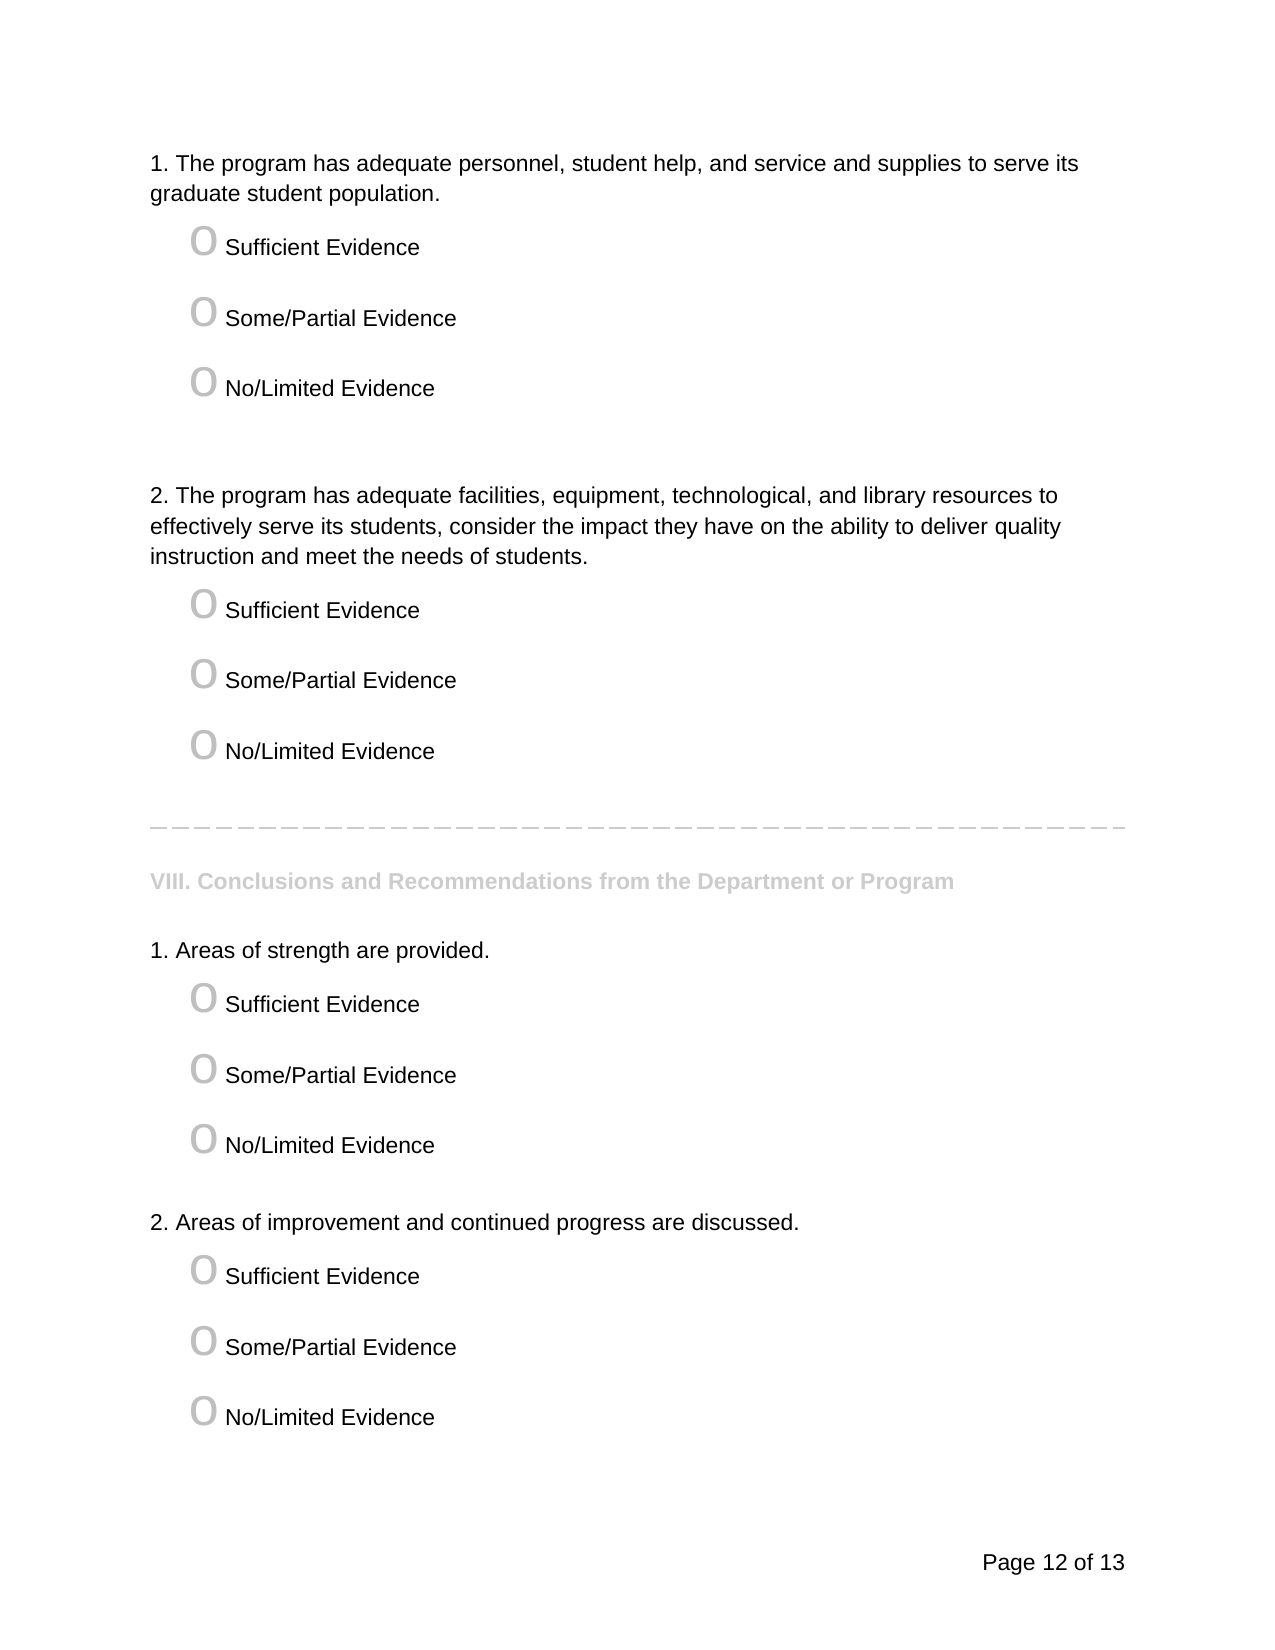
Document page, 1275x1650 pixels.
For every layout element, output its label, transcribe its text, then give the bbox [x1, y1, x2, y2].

list No/Limited Evidence [187, 351, 1125, 413]
text 2. The program has adequate facilities, equipment, technological, and library resources to effectively serve its students, consider the impact they have on the ability to deliver quality instruction and meet the needs of students. [150, 482, 1125, 569]
list Sufficient Evidence [187, 967, 1125, 1029]
list No/Limited Evidence [187, 1108, 1125, 1170]
list Some/Partial Evidence [187, 643, 1125, 705]
list Sufficient Evidence [187, 573, 1125, 634]
list No/Limited Evidence [187, 714, 1125, 775]
text VIII. Conclusions and Recommendations from the Department or Program [150, 868, 1125, 894]
list Sufficient Evidence [187, 1239, 1125, 1301]
list No/Limited Evidence [187, 1381, 1125, 1442]
list Some/Partial Evidence [187, 1310, 1125, 1371]
list Sufficient Evidence [187, 210, 1125, 272]
text 2. Areas of improvement and continued progress are discussed. [150, 1209, 1125, 1236]
list Some/Partial Evidence [187, 1038, 1125, 1099]
text 1. The program has adequate personnel, student help, and service and supplies to serve its graduate student population. [150, 150, 1125, 207]
text 1. Areas of strength are provided. [150, 937, 1125, 964]
list Some/Partial Evidence [187, 281, 1125, 342]
